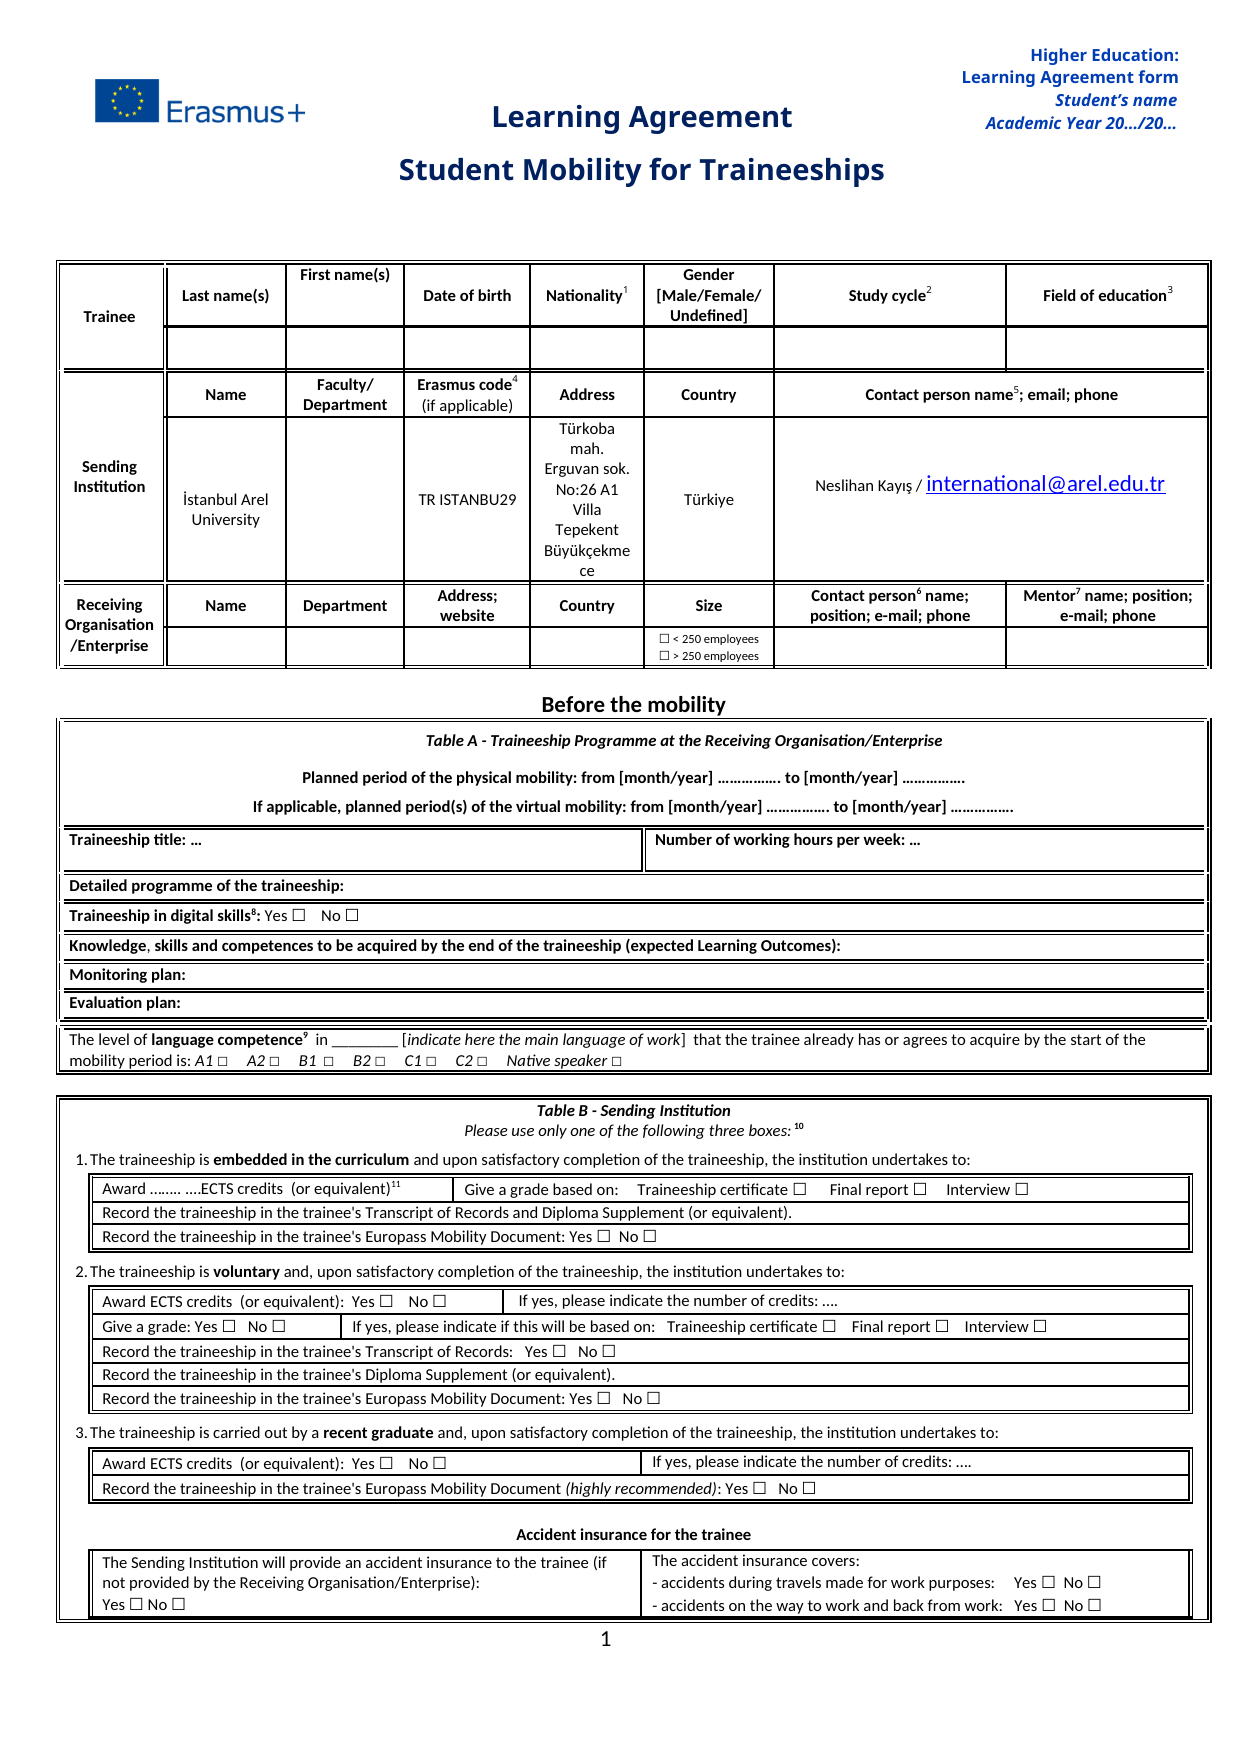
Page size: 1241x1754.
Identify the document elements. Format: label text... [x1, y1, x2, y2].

table_cell [1007, 328, 1207, 368]
table_cell Contact person name; position; e-mail; phone [775, 585, 1005, 626]
table_cell Department [287, 585, 403, 626]
table_cell Detailed programme of the traineeship: [58, 870, 1209, 899]
table_cell Table A - Traineeship Programme at the Receiving Organisation/Enterprise [160, 718, 1209, 759]
table_cell Türkiye [645, 418, 773, 580]
table_cell Before the mobility [58, 665, 1209, 718]
table_cell [58, 718, 160, 759]
table_cell Address; website [405, 585, 529, 626]
table_cell Traineeship in digital skills: Yes ☐ No ☐ [58, 899, 1209, 930]
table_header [60, 1100, 1207, 1618]
table_cell TR ISTANBU29 [405, 418, 529, 580]
table_cell Size [645, 585, 773, 626]
table_header Field of education [1007, 265, 1207, 325]
table_cell [775, 328, 1005, 368]
table_cell Erasmus code (if applicable) [405, 373, 529, 416]
table_cell Monitoring plan: [58, 959, 1209, 988]
table_cell [287, 628, 403, 664]
table_cell Name [168, 585, 285, 626]
table_cell Faculty/ Department [287, 373, 403, 416]
table_cell Country [645, 373, 773, 416]
table_cell The level of language competence in ________ [indicate here the main language of work] that the trainee already has or agrees to acquire by the start of the mobility period is: A1 A2 B1 B2 C1 C2 Native speaker [58, 1025, 1209, 1070]
table_header Last name(s) [165, 261, 286, 325]
table_cell Receiving Organisation/Enterprise [58, 580, 165, 664]
table_cell [58, 1017, 160, 1025]
table_cell Sending Institution [58, 368, 165, 580]
table_cell [1079, 1017, 1209, 1025]
table_header Trainee [58, 261, 165, 368]
table_cell Planned period of the physical mobility: from [month/year] ……………. to [month/year] ……………. If applicable, planned period(s) of the virtual mobility: from [month/year] ……………. to [month/year] ……………. [60, 759, 1207, 825]
table_cell [531, 628, 643, 664]
table_header First name(s) [287, 265, 403, 325]
table_cell Türkoba mah. Erguvan sok. No:26 A1 Villa Tepekent Büyükçekmece [531, 418, 643, 580]
table_header Gender [Male/Female/Undefined] [645, 265, 773, 325]
table_cell [405, 628, 529, 664]
table_cell [405, 328, 529, 368]
table_header Date of birth [405, 265, 529, 325]
table_cell [775, 628, 1005, 664]
table_cell Evaluation plan: [58, 988, 1209, 1017]
table_cell Traineeship title: … [58, 825, 644, 870]
table_cell [168, 328, 285, 368]
table_cell Name [168, 373, 285, 416]
table_cell Knowledge, skills and competences to be acquired by the end of the traineeship (expected Learning Outcomes): [58, 930, 1209, 959]
table_cell [287, 418, 403, 580]
table_cell [1007, 628, 1207, 664]
table_cell [531, 328, 643, 368]
table_cell [645, 328, 773, 368]
table_cell Contact person name; email; phone [775, 368, 1209, 416]
table_header Nationality [531, 265, 643, 325]
table_cell İstanbul Arel University [168, 418, 285, 580]
table_cell < 250 employees > 250 employees [645, 628, 773, 664]
table_cell Country [531, 585, 643, 626]
table_cell Address [531, 373, 643, 416]
table_cell Mentor name; position; e-mail; phone [1007, 580, 1209, 626]
picture [95, 79, 306, 123]
table_header Study cycle [775, 265, 1005, 325]
table_cell Number of working hours per week: … [644, 825, 1209, 870]
table_cell [287, 328, 403, 368]
table_cell Neslihan Kayış / international@arel.edu.tr [775, 418, 1207, 580]
table_cell [168, 628, 285, 664]
